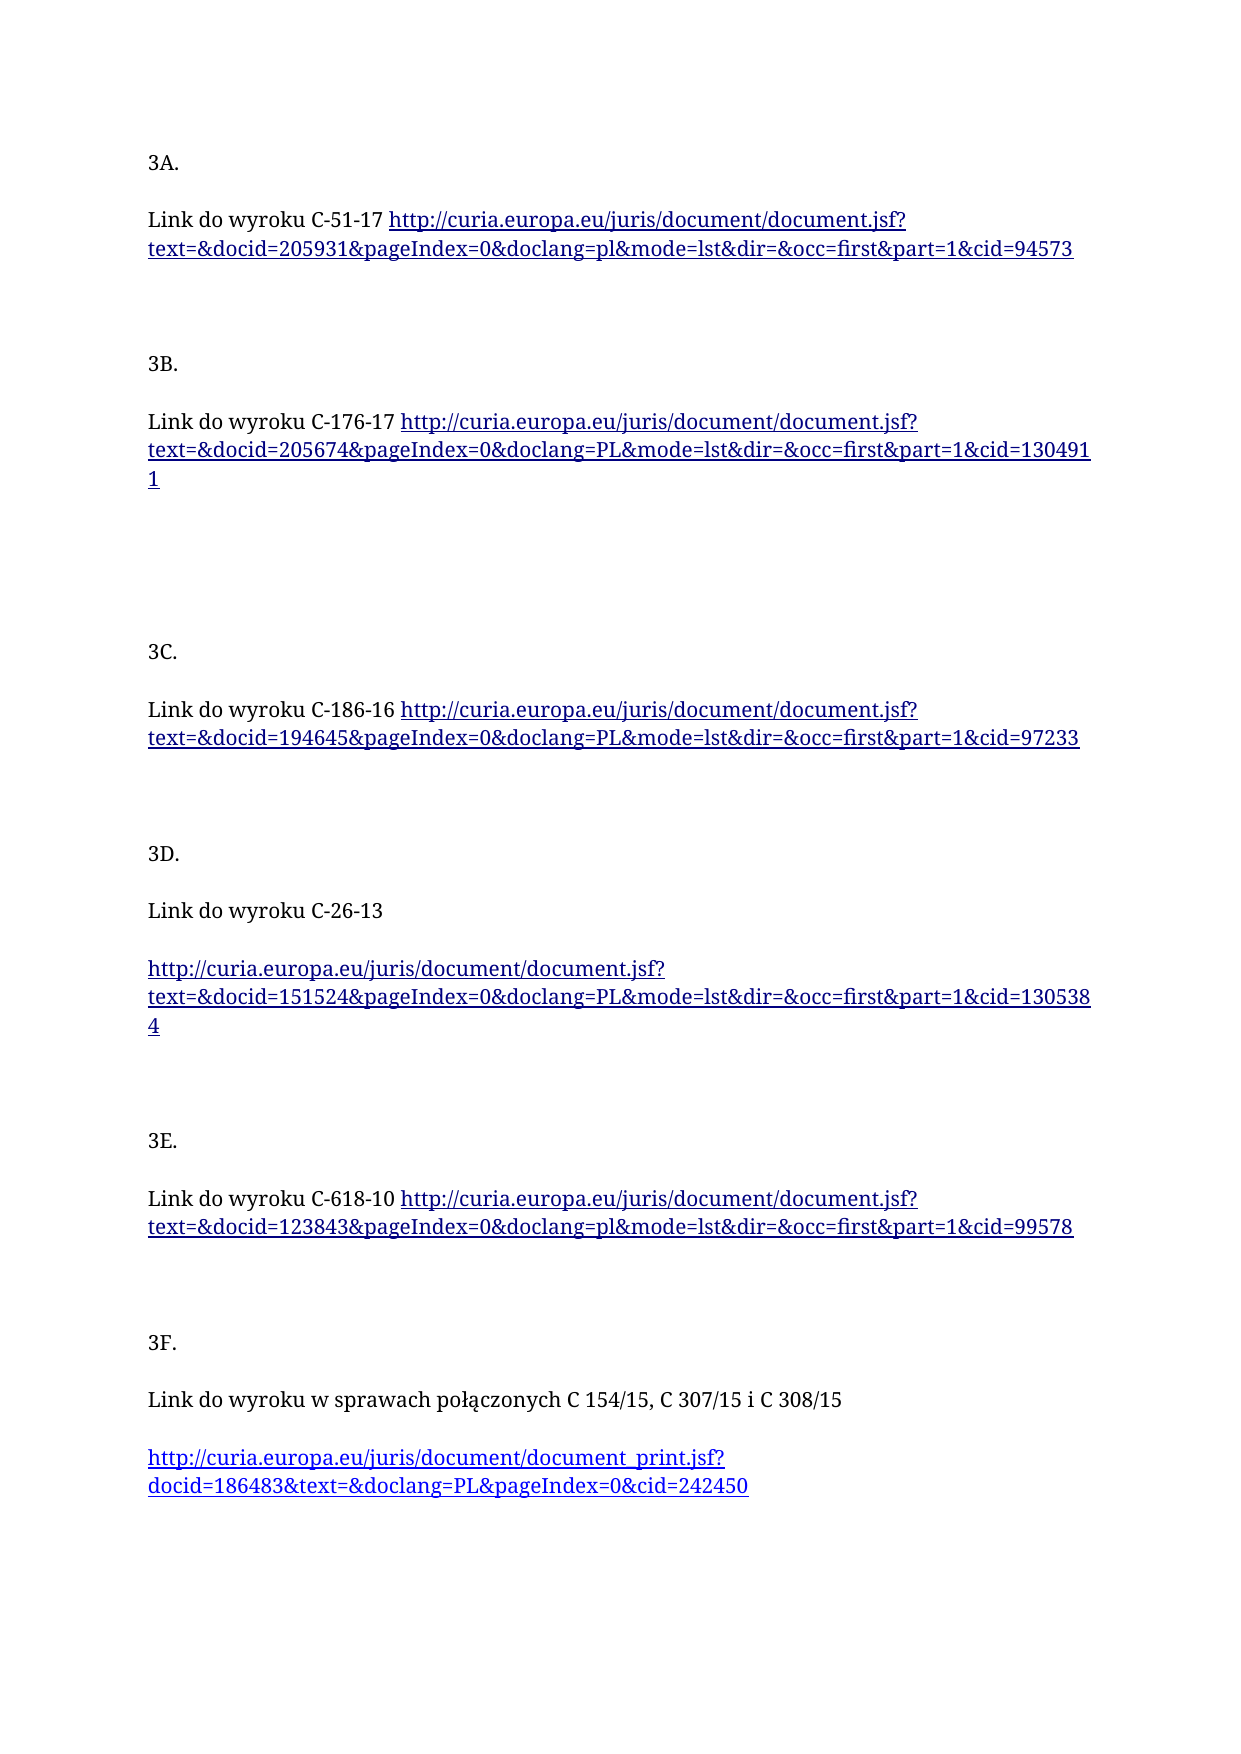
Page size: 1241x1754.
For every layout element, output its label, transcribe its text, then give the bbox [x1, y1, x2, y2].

text 3B. [148, 349, 1093, 378]
text Link do wyroku C-51-17 http://curia.europa.eu/juris/document/document.jsf?text=&docid=205931&pageIndex=0&doclang=pl&mode=lst&dir=&occ=first&part=1&cid=94573 [148, 205, 1093, 262]
text http://curia.europa.eu/juris/document/document_print.jsf?docid=186483&text=&doclang=PL&pageIndex=0&cid=242450 [148, 1443, 1093, 1500]
text 3F. [148, 1328, 1093, 1356]
text 3D. [148, 839, 1093, 867]
text 3E. [148, 1126, 1093, 1155]
text Link do wyroku C-618-10 http://curia.europa.eu/juris/document/document.jsf?text=&docid=123843&pageIndex=0&doclang=pl&mode=lst&dir=&occ=first&part=1&cid=99578 [148, 1184, 1093, 1241]
text Link do wyroku C-26-13 [148, 896, 1093, 925]
text 3C. [148, 637, 1093, 666]
text Link do wyroku C-186-16 http://curia.europa.eu/juris/document/document.jsf?text=&docid=194645&pageIndex=0&doclang=PL&mode=lst&dir=&occ=first&part=1&cid=97233 [148, 695, 1093, 752]
text http://curia.europa.eu/juris/document/document.jsf?text=&docid=151524&pageIndex=0&doclang=PL&mode=lst&dir=&occ=first&part=1&cid=1305384 [148, 954, 1093, 1039]
text Link do wyroku C-176-17 http://curia.europa.eu/juris/document/document.jsf?text=&docid=205674&pageIndex=0&doclang=PL&mode=lst&dir=&occ=first&part=1&cid=1304911 [148, 407, 1093, 492]
text 3A. [148, 148, 1093, 176]
text Link do wyroku w sprawach połączonych C 154/15, C 307/15 i C 308/15 [148, 1385, 1093, 1414]
